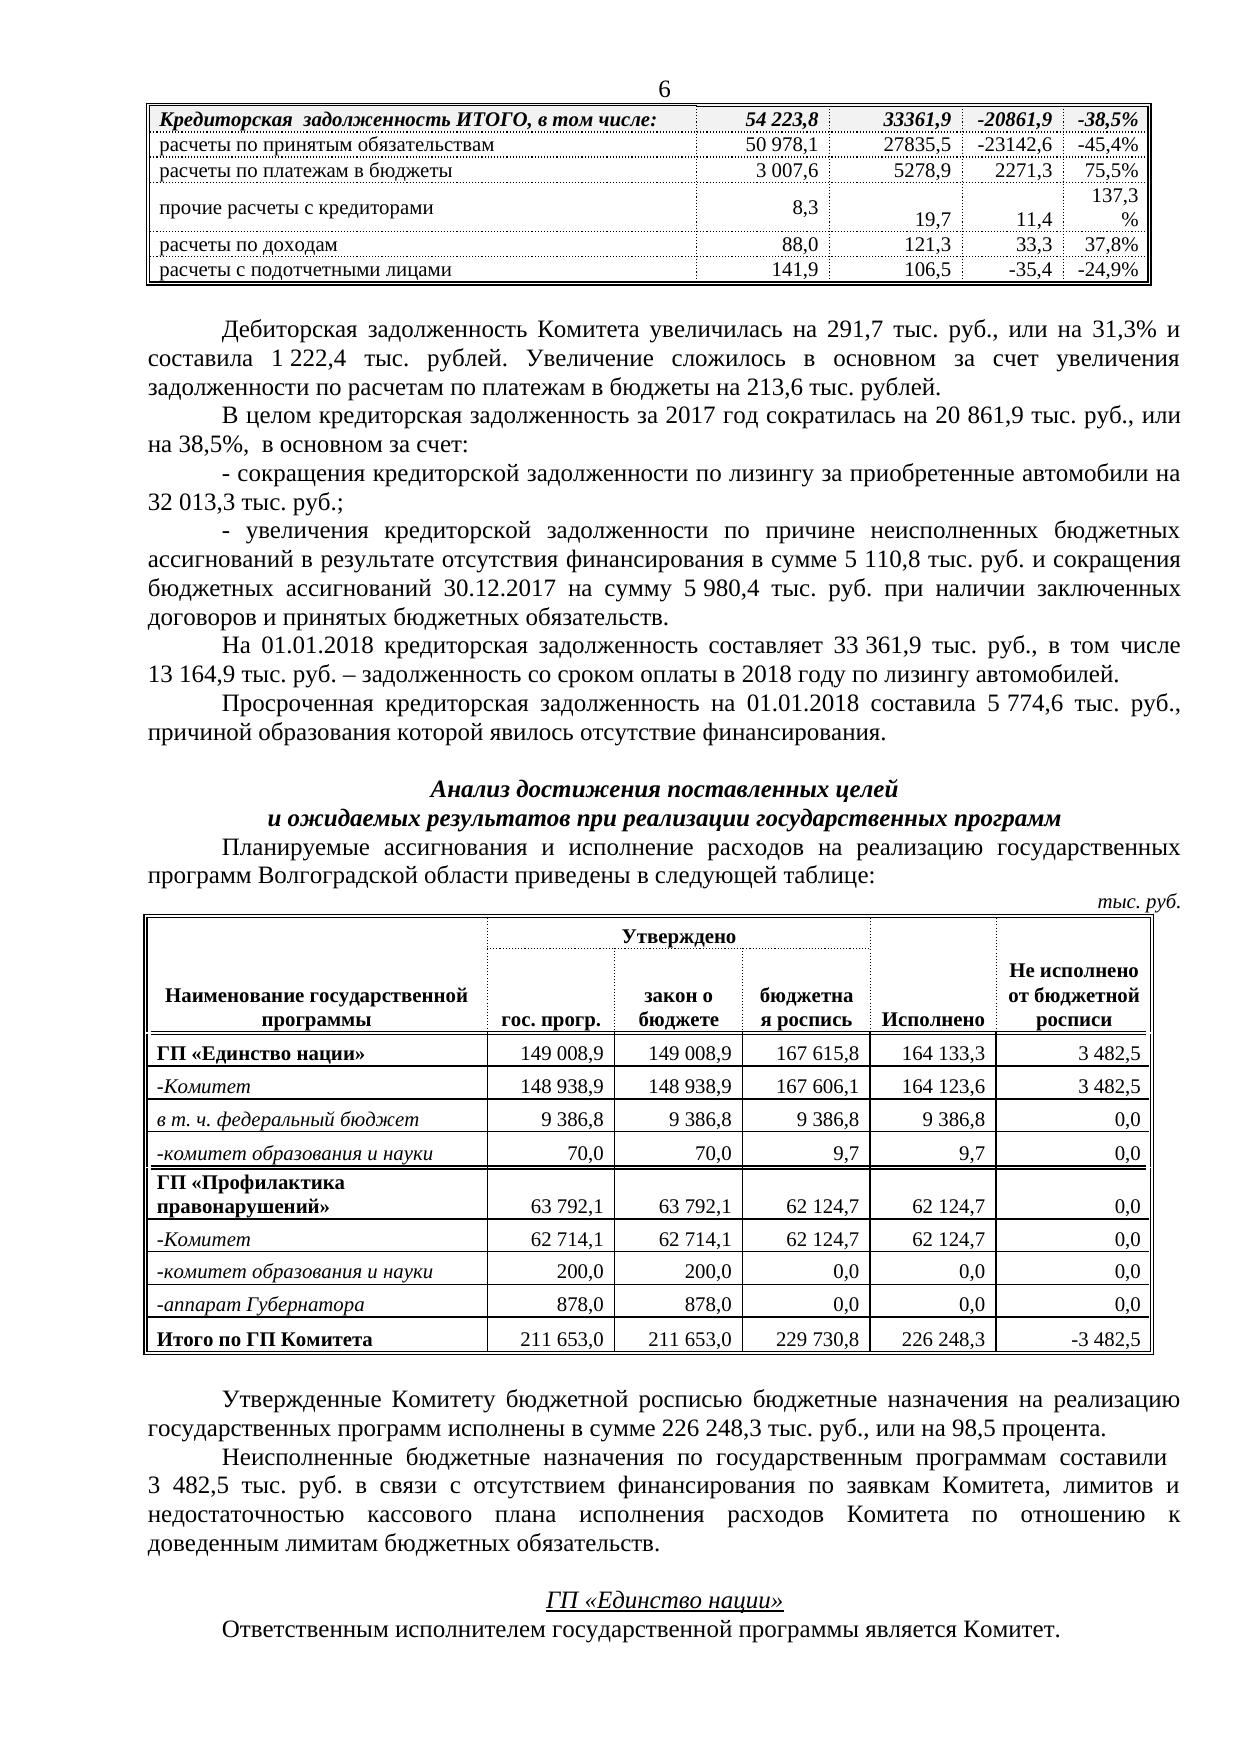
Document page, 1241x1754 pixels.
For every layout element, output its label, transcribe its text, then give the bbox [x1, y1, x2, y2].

text - увеличения кредиторской задолженности по причине неисполненных бюджетных ассигнований в результате отсутствия финансирования в сумме 5 110,8 тыс. руб. и сокращения бюджетных ассигнований 30.12.2017 на сумму 5 980,4 тыс. руб. при наличии заключенных договоров и принятых бюджетных обязательств. [148, 516, 1181, 631]
table_cell -23142,6 [962, 131, 1063, 156]
table_cell Кредиторская задолженность ИТОГО, в том числе: [150, 106, 696, 131]
text Утвержденные Комитету бюджетной росписью бюджетные назначения на реализацию государственных программ исполнены в сумме 226 248,3 тыс. руб., или на 98,5 процента. [148, 1384, 1181, 1442]
table_cell 9,7 [871, 1132, 995, 1165]
text Дебиторская задолженность Комитета увеличилась на 291,7 тыс. руб., или на 31,3% и составила 1 222,4 тыс. рублей. Увеличение сложилось в основном за счет увеличения задолженности по расчетам по платежам в бюджеты на 213,6 тыс. рублей. [148, 314, 1181, 401]
text тыс. руб. [148, 889, 1181, 913]
table_cell расчеты по платежам в бюджеты [150, 156, 696, 182]
table_cell 63 792,1 [615, 1170, 742, 1218]
table_cell -24,9% [1063, 256, 1147, 281]
table_cell закон о бюджете [615, 948, 743, 1031]
table_cell 164 123,6 [871, 1067, 995, 1098]
table_cell -38,5% [1063, 107, 1147, 131]
table_cell 62 124,7 [743, 1170, 869, 1218]
text В целом кредиторская задолженность за 2017 год сократилась на 20 861,9 тыс. руб., или на 38,5%, в основном за счет: [148, 401, 1181, 458]
table_cell 0,0 [871, 1285, 995, 1316]
table_cell 37,8% [1063, 231, 1147, 256]
table_cell 200,0 [615, 1252, 742, 1283]
table_cell расчеты по принятым обязательствам [150, 131, 696, 156]
table_cell 226 248,3 [871, 1318, 995, 1351]
table_cell 167 615,8 [743, 1035, 869, 1065]
table_cell ГП «Профилактика правонарушений» [145, 1165, 487, 1218]
table_header Не исполнено от бюджетной росписи [996, 918, 1150, 1031]
table_cell 0,0 [743, 1285, 869, 1316]
table_cell 878,0 [488, 1285, 614, 1316]
table_cell 9 386,8 [488, 1100, 614, 1131]
table_cell 2271,3 [962, 156, 1063, 182]
table_cell 3 482,5 [997, 1065, 1150, 1098]
table_cell 33,3 [962, 231, 1063, 256]
table_cell 11,4 [962, 182, 1063, 231]
table_cell 0,0 [997, 1131, 1150, 1165]
text и ожидаемых результатов при реализации государственных программ [148, 803, 1181, 832]
table_cell ГП «Единство нации» [145, 1031, 487, 1065]
table_cell 33361,9 [829, 107, 962, 131]
table_cell 149 008,9 [488, 1035, 614, 1065]
table_cell 50 978,1 [696, 131, 829, 156]
table_cell 27835,5 [829, 131, 962, 156]
table_cell 70,0 [615, 1132, 742, 1165]
table_cell Итого по ГП Комитета [148, 1318, 487, 1351]
table_cell 0,0 [997, 1218, 1150, 1251]
table_cell -комитет образования и науки [148, 1252, 487, 1283]
table_cell 0,0 [997, 1251, 1150, 1283]
table_cell 148 938,9 [615, 1067, 742, 1098]
table_cell -комитет образования и науки [148, 1132, 487, 1165]
text ГП «Единство нации» [148, 1585, 1181, 1614]
table_cell 0,0 [997, 1098, 1150, 1131]
table_cell 9 386,8 [615, 1100, 742, 1131]
table_cell 8,3 [696, 182, 829, 231]
text Планируемые ассигнования и исполнение расходов на реализацию государственных программ Волгоградской области приведены в следующей таблице: [148, 832, 1181, 889]
table_cell 0,0 [743, 1252, 869, 1283]
table_cell 75,5% [1063, 156, 1147, 182]
table_cell расчеты с подотчетными лицами [150, 256, 696, 281]
text Ответственным исполнителем государственной программы является Комитет. [148, 1614, 1181, 1643]
table_cell -аппарат Губернатора [148, 1285, 487, 1316]
table_cell 149 008,9 [615, 1035, 742, 1065]
text Анализ достижения поставленных целей [148, 774, 1181, 803]
table_cell 62 124,7 [743, 1220, 869, 1251]
table_cell 0,0 [997, 1165, 1152, 1218]
table_cell 0,0 [997, 1284, 1150, 1316]
table_cell -3 482,5 [997, 1316, 1150, 1351]
table_cell 106,5 [829, 256, 962, 281]
table_cell 878,0 [615, 1285, 742, 1316]
table_cell 137,3% [1063, 182, 1147, 231]
table_cell 9 386,8 [743, 1100, 869, 1131]
table_cell 229 730,8 [743, 1318, 869, 1351]
table_cell -Комитет [148, 1067, 487, 1098]
table_cell 54 223,8 [696, 107, 829, 131]
table_cell 9 386,8 [871, 1100, 995, 1131]
table_cell 141,9 [696, 256, 829, 281]
text На 01.01.2018 кредиторская задолженность составляет 33 361,9 тыс. руб., в том числе 13 164,9 тыс. руб. – задолженность со сроком оплаты в 2018 году по лизингу автомобилей. [148, 631, 1181, 688]
table_cell 121,3 [829, 231, 962, 256]
table_cell -20861,9 [962, 107, 1063, 131]
table_cell 19,7 [829, 182, 962, 231]
text Неисполненные бюджетные назначения по государственным программам составили 3 482,5 тыс. руб. в связи с отсутствием финансирования по заявкам Комитета, лимитов и недостаточностью кассового плана исполнения расходов Комитета по отношению к доведенным лимитам бюджетных обязательств. [148, 1442, 1181, 1557]
table_cell 62 124,7 [871, 1220, 995, 1251]
table_cell 62 714,1 [488, 1220, 614, 1251]
table_cell 211 653,0 [615, 1318, 742, 1351]
table_cell 9,7 [743, 1132, 869, 1165]
table_cell 211 653,0 [488, 1318, 614, 1351]
table_cell 70,0 [488, 1132, 614, 1165]
table_cell -35,4 [962, 256, 1063, 281]
table_cell 62 124,7 [871, 1170, 995, 1218]
table_cell в т. ч. федеральный бюджет [148, 1100, 487, 1131]
table_cell 148 938,9 [488, 1067, 614, 1098]
text Просроченная кредиторская задолженность на 01.01.2018 составила 5 774,6 тыс. руб., причиной образования которой явилось отсутствие финансирования. [148, 688, 1181, 746]
table_cell 200,0 [488, 1252, 614, 1283]
table_cell 63 792,1 [488, 1170, 614, 1218]
text - сокращения кредиторской задолженности по лизингу за приобретенные автомобили на 32 013,3 тыс. руб.; [148, 458, 1181, 516]
table_cell 3 482,5 [997, 1031, 1152, 1065]
table_cell 0,0 [871, 1252, 995, 1283]
table_cell -45,4% [1063, 131, 1147, 156]
table_cell расчеты по доходам [150, 231, 696, 256]
table_cell 62 714,1 [615, 1220, 742, 1251]
table_cell гос. прогр. [488, 948, 614, 1031]
table_cell 167 606,1 [743, 1067, 869, 1098]
table_header Исполнено [870, 918, 996, 1031]
table_cell 3 007,6 [696, 156, 829, 182]
table_cell бюджетная роспись [743, 948, 870, 1031]
table_cell 164 133,3 [871, 1035, 995, 1065]
table_header Утверждено [488, 918, 870, 948]
table_cell 5278,9 [829, 156, 962, 182]
table_cell 88,0 [696, 231, 829, 256]
table_cell прочие расчеты с кредиторами [150, 182, 696, 231]
table_header Наименование государственной программы [148, 918, 487, 1031]
table_cell -Комитет [148, 1220, 487, 1251]
